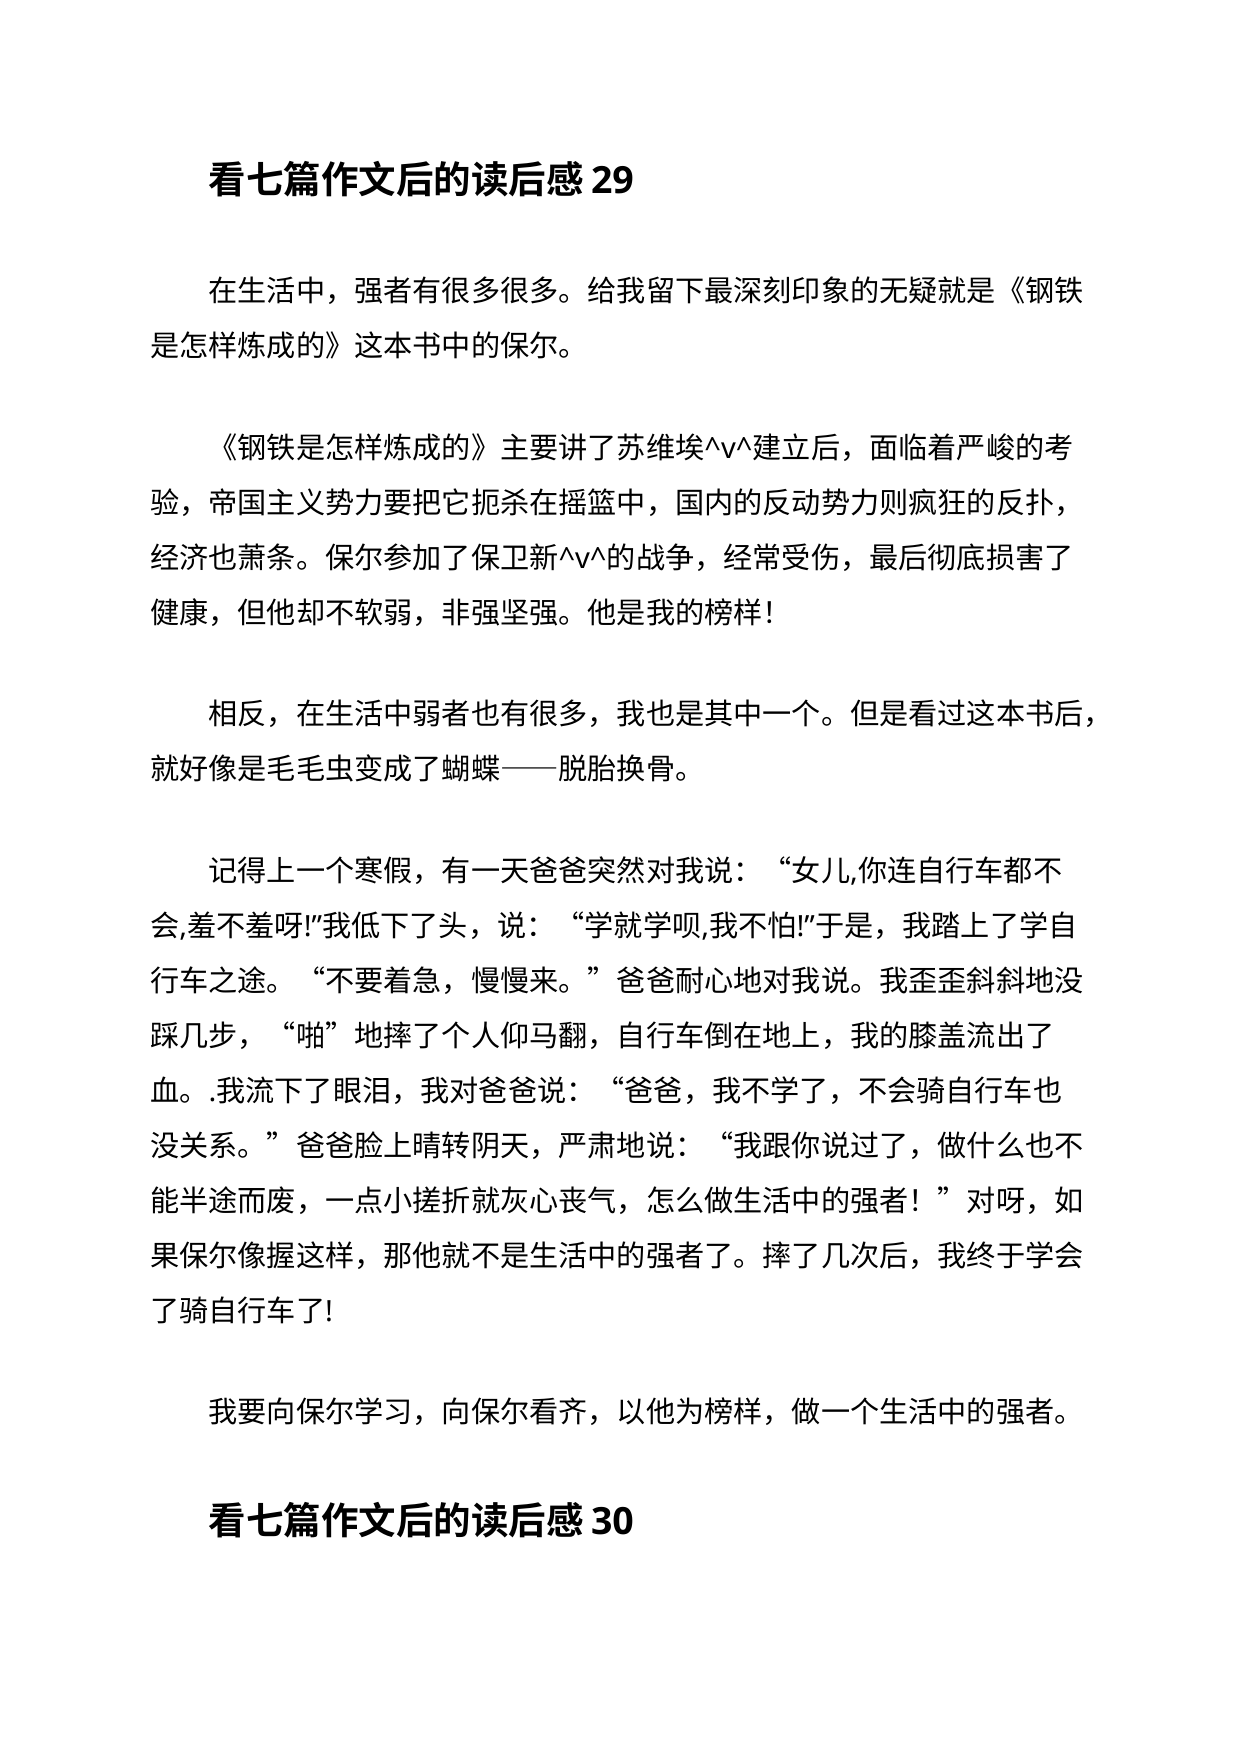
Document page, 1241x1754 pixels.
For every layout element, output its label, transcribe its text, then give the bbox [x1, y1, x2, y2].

text 看七篇作文后的读后感29 [150, 150, 1090, 204]
text 看七篇作文后的读后感30 [150, 1491, 1090, 1545]
text 在生活中，强者有很多很多。给我留下最深刻印象的无疑就是《钢铁是怎样炼成的》这本书中的保尔。 [150, 268, 1090, 365]
text 记得上一个寒假，有一天爸爸突然对我说：“女儿,你连自行车都不会,羞不羞呀!”我低下了头，说：“学就学呗,我不怕!”于是，我踏上了学自行车之途。“不要着急，慢慢来。”爸爸耐心地对我说。我歪歪斜斜地没踩几步，“啪”地摔了个人仰马翻，自行车倒在地上，我的膝盖流出了血。.我流下了眼泪，我对爸爸说：“爸爸，我不学了，不会骑自行车也没关系。”爸爸脸上晴转阴天，严肃地说：“我跟你说过了，做什么也不能半途而废，一点小搓折就灰心丧气，怎么做生活中的强者！”对呀，如果保尔像握这样，那他就不是生活中的强者了。摔了几次后，我终于学会了骑自行车了! [150, 848, 1090, 1329]
text 我要向保尔学习，向保尔看齐，以他为榜样，做一个生活中的强者。 [150, 1389, 1090, 1431]
text 相反，在生活中弱者也有很多，我也是其中一个。但是看过这本书后，就好像是毛毛虫变成了蝴蝶——脱胎换骨。 [150, 691, 1090, 788]
text 《钢铁是怎样炼成的》主要讲了苏维埃^v^建立后，面临着严峻的考验，帝国主义势力要把它扼杀在摇篮中，国内的反动势力则疯狂的反扑，经济也萧条。保尔参加了保卫新^v^的战争，经常受伤，最后彻底损害了健康，但他却不软弱，非强坚强。他是我的榜样！ [150, 424, 1090, 631]
